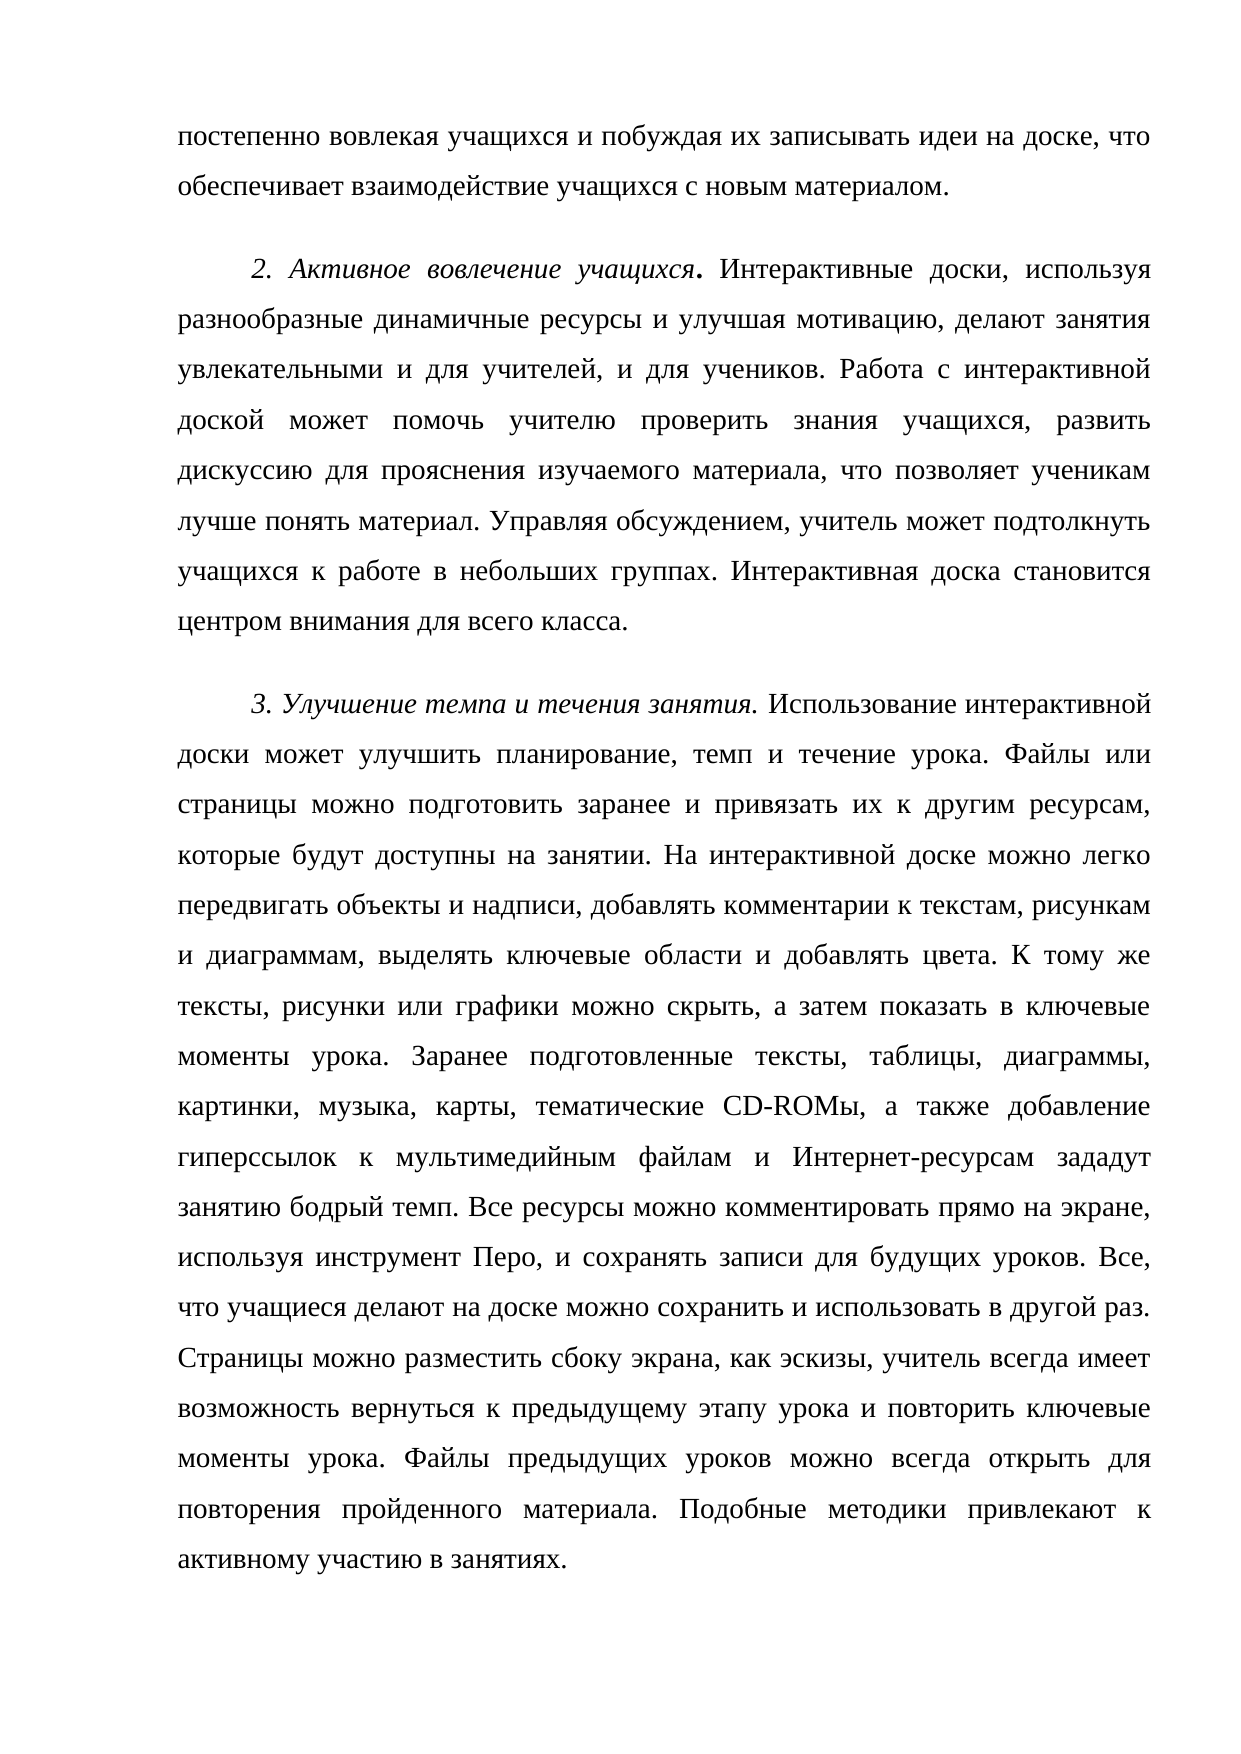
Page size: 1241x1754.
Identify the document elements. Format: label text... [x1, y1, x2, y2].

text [177, 118, 1152, 202]
text 3. Улучшение темпа и течения занятия. Использование интерактивной доски может улучшить планирование, темп и течение урока. Файлы или страницы можно подготовить заранее и привязать их к другим ресурсам, которые будут доступны на занятии. На интерактивной доске можно легко передвигать объекты и надписи, добавлять комментарии к текстам, рисункам и диаграммам, выделять ключевые области и добавлять цвета. К тому же тексты, рисунки или графики можно скрыть, а затем показать в ключевые моменты урока. Заранее подготовленные тексты, таблицы, диаграммы, картинки, музыка, карты, тематические CD-ROMы, а также добавление гиперссылок к мультимедийным файлам и Интернет-ресурсам зададут занятию бодрый темп. Все ресурсы можно комментировать прямо на экране, используя инструмент Перо, и сохранять записи для будущих уроков. Все, что учащиеся делают на доске можно сохранить и использовать в другой раз. Страницы можно разместить сбоку экрана, как эскизы, учитель всегда имеет возможность вернуться к предыдущему этапу урока и повторить ключевые моменты урока. Файлы предыдущих уроков можно всегда открыть для повторения пройденного материала. Подобные методики привлекают к активному участию в занятиях. [177, 686, 1152, 1575]
text 2. Активное вовлечение учащихся. Интерактивные доски, используя разнообразные динамичные ресурсы и улучшая мотивацию, делают занятия увлекательными и для учителей, и для учеников. Работа с интерактивной доской может помочь учителю проверить знания учащихся, развить дискуссию для прояснения изучаемого материала, что позволяет ученикам лучше понять материал. Управляя обсуждением, учитель может подтолкнуть учащихся к работе в небольших группах. Интерактивная доска становится центром внимания для всего класса. [177, 251, 1152, 637]
